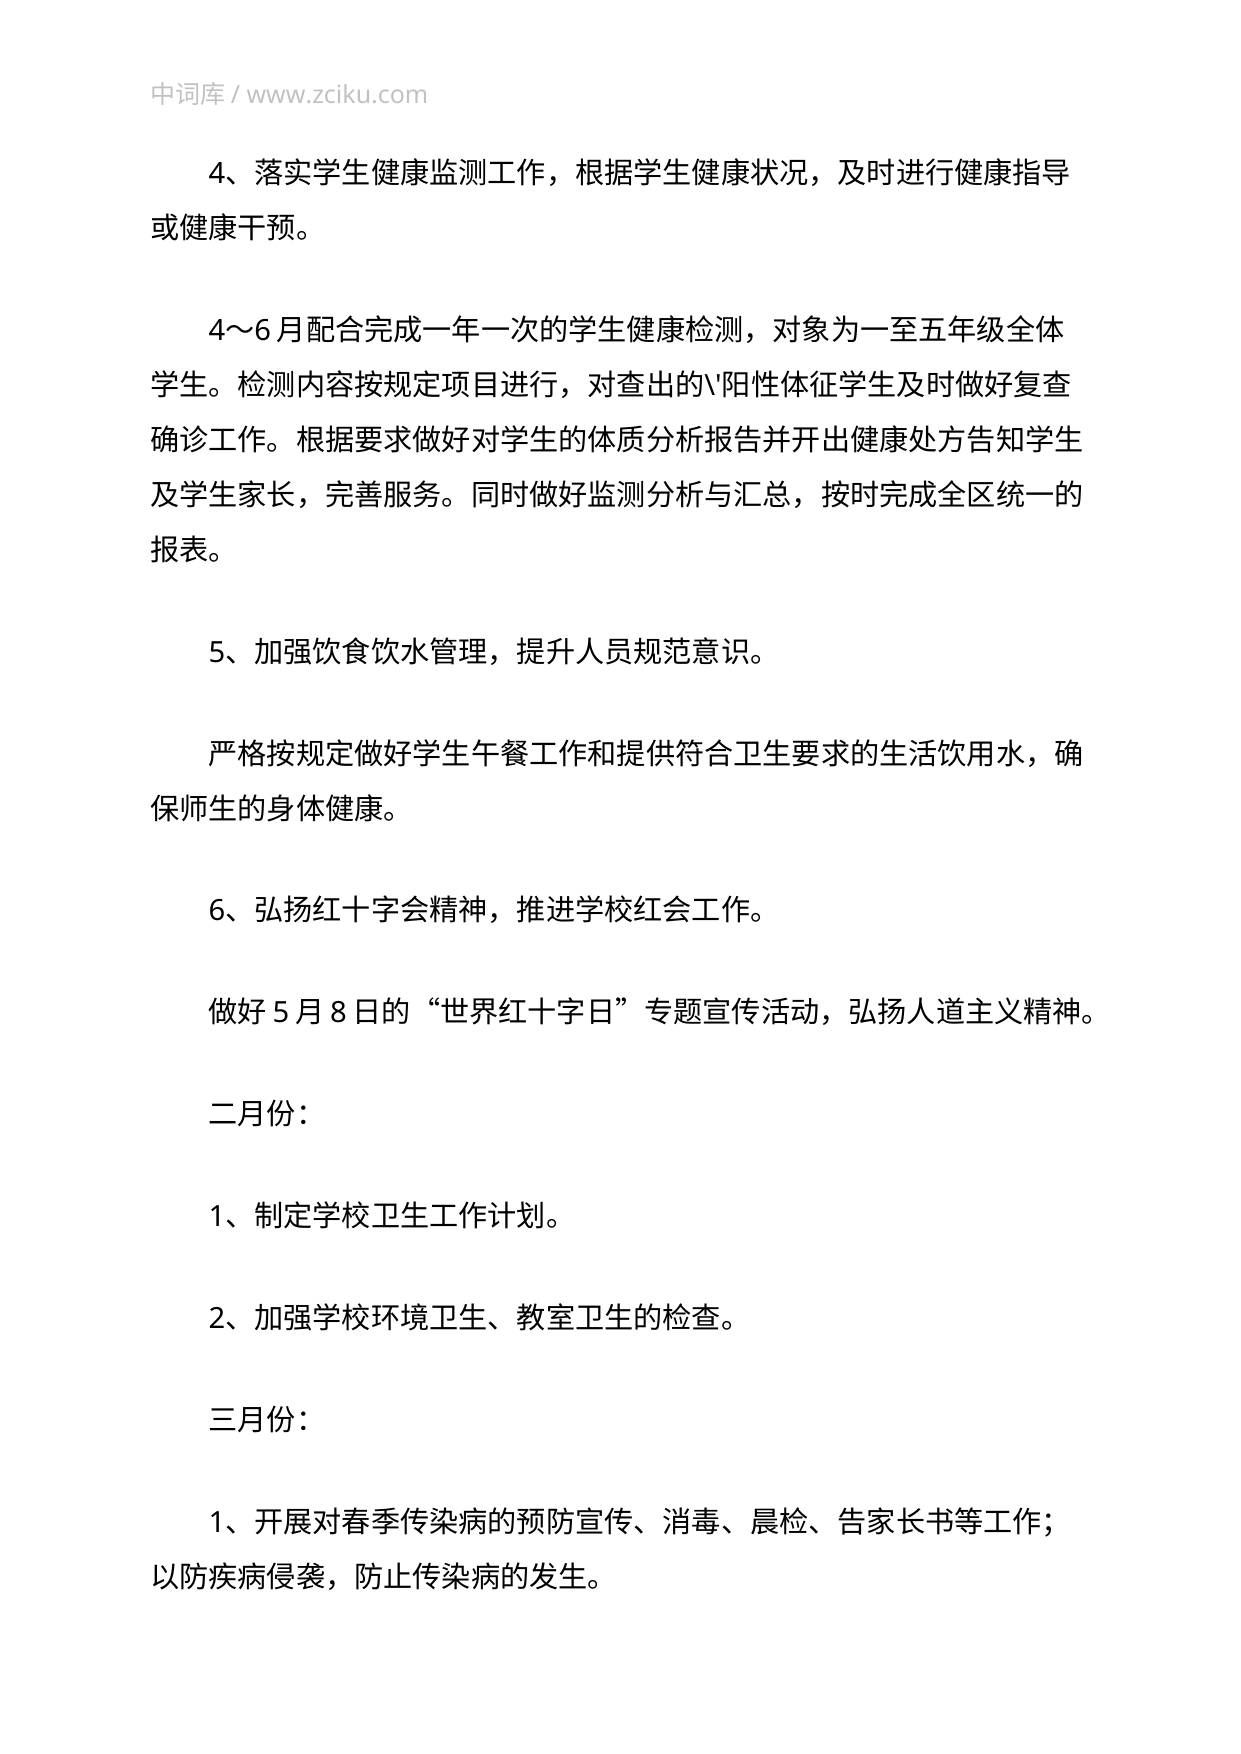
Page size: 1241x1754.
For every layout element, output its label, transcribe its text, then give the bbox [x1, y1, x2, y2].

text 做好5月8日的“世界红十字日”专题宣传活动，弘扬人道主义精神。 [150, 989, 1090, 1031]
text 1、开展对春季传染病的预防宣传、消毒、晨检、告家长书等工作；以防疾病侵袭，防止传染病的发生。 [150, 1498, 1090, 1596]
text 三月份： [150, 1397, 1090, 1439]
text 严格按规定做好学生午餐工作和提供符合卫生要求的生活饮用水，确保师生的身体健康。 [150, 730, 1090, 827]
text 6、弘扬红十字会精神，推进学校红会工作。 [150, 887, 1090, 929]
text 2、加强学校环境卫生、教室卫生的检查。 [150, 1295, 1090, 1337]
text 5、加强饮食饮水管理，提升人员规范意识。 [150, 628, 1090, 671]
text 4、落实学生健康监测工作，根据学生健康状况，及时进行健康指导或健康干预。 [150, 150, 1090, 247]
text 二月份： [150, 1091, 1090, 1133]
text 1、制定学校卫生工作计划。 [150, 1193, 1090, 1235]
text 4～6月配合完成一年一次的学生健康检测，对象为一至五年级全体学生。检测内容按规定项目进行，对查出的\'阳性体征学生及时做好复查确诊工作。根据要求做好对学生的体质分析报告并开出健康处方告知学生及学生家长，完善服务。同时做好监测分析与汇总，按时完成全区统一的报表。 [150, 307, 1090, 569]
